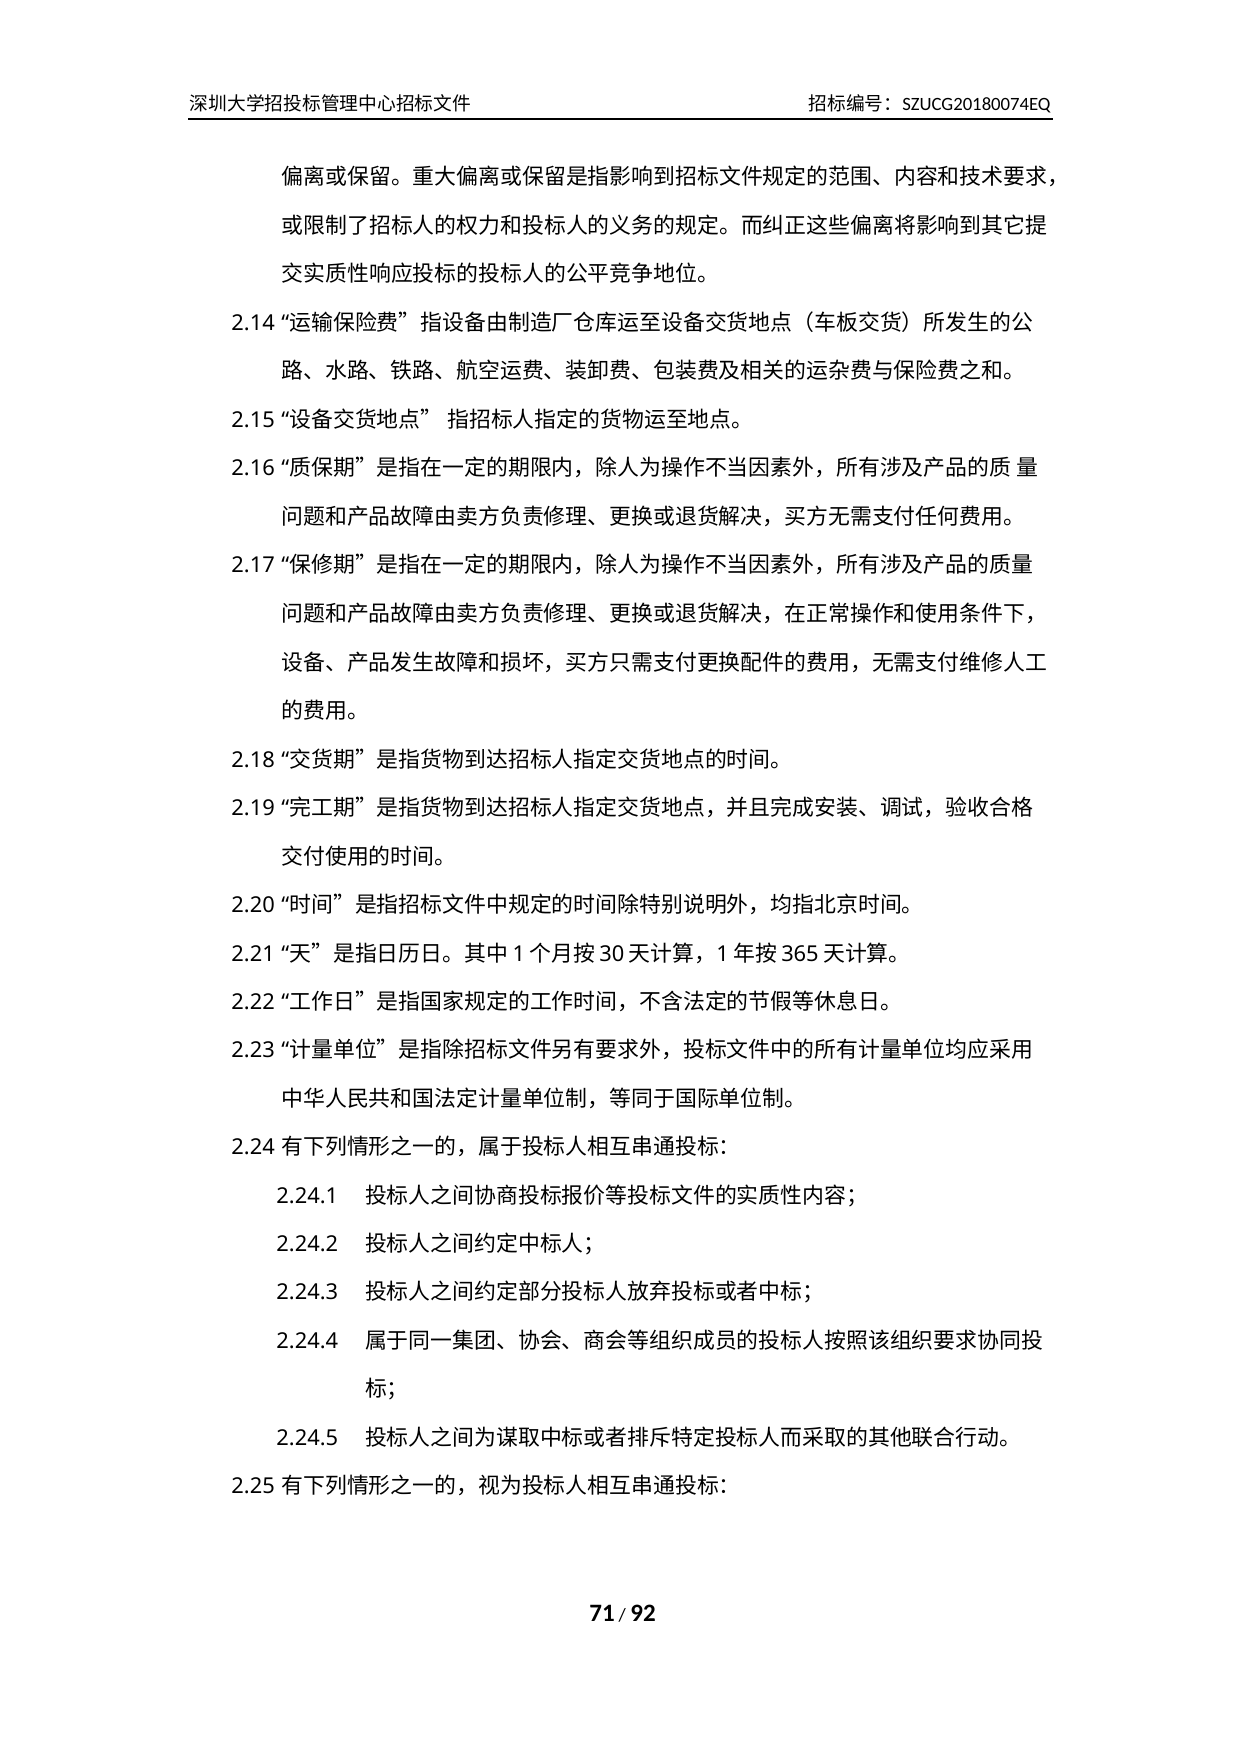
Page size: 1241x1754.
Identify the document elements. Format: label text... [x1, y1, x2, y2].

list “交货期”是指货物到达招标人指定交货地点的时间。 [231, 741, 1053, 774]
list “工作日”是指国家规定的工作时间，不含法定的节假等休息日。 [231, 983, 1053, 1016]
list 投标人之间为谋取中标或者排斥特定投标人而采取的其他联合行动。 [276, 1419, 1053, 1452]
list 投标人之间约定部分投标人放弃投标或者中标； [276, 1274, 1053, 1306]
list “计量单位”是指除招标文件另有要求外，投标文件中的所有计量单位均应采用中华人民共和国法定计量单位制，等同于国际单位制。 [231, 1032, 1053, 1113]
list 投标人之间协商投标报价等投标文件的实质性内容； [276, 1177, 1053, 1210]
list “设备交货地点” 指招标人指定的货物运至地点。 [231, 401, 1053, 434]
list “质保期”是指在一定的期限内，除人为操作不当因素外，所有涉及产品的质 量问题和产品故障由卖方负责修理、更换或退货解决，买方无需支付任何费用。 [231, 450, 1053, 531]
list 有下列情形之一的，视为投标人相互串通投标： [231, 1468, 1053, 1500]
list “保修期”是指在一定的期限内，除人为操作不当因素外，所有涉及产品的质量问题和产品故障由卖方负责修理、更换或退货解决，在正常操作和使用条件下，设备、产品发生故障和损坏，买方只需支付更换配件的费用，无需支付维修人工的费用。 [231, 547, 1053, 726]
list 有下列情形之一的，属于投标人相互串通投标： [231, 1129, 1053, 1161]
list 属于同一集团、协会、商会等组织成员的投标人按照该组织要求协同投标； [276, 1322, 1053, 1403]
list “天”是指日历日。其中1个月按30天计算，1年按365天计算。 [231, 935, 1053, 968]
list “时间”是指招标文件中规定的时间除特别说明外，均指北京时间。 [231, 887, 1053, 919]
list 投标人之间约定中标人； [276, 1226, 1053, 1258]
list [231, 158, 1053, 288]
list “运输保险费”指设备由制造厂仓库运至设备交货地点（车板交货）所发生的公路、水路、铁路、航空运费、装卸费、包装费及相关的运杂费与保险费之和。 [231, 304, 1053, 386]
list “完工期”是指货物到达招标人指定交货地点，并且完成安装、调试，验收合格交付使用的时间。 [231, 790, 1053, 871]
